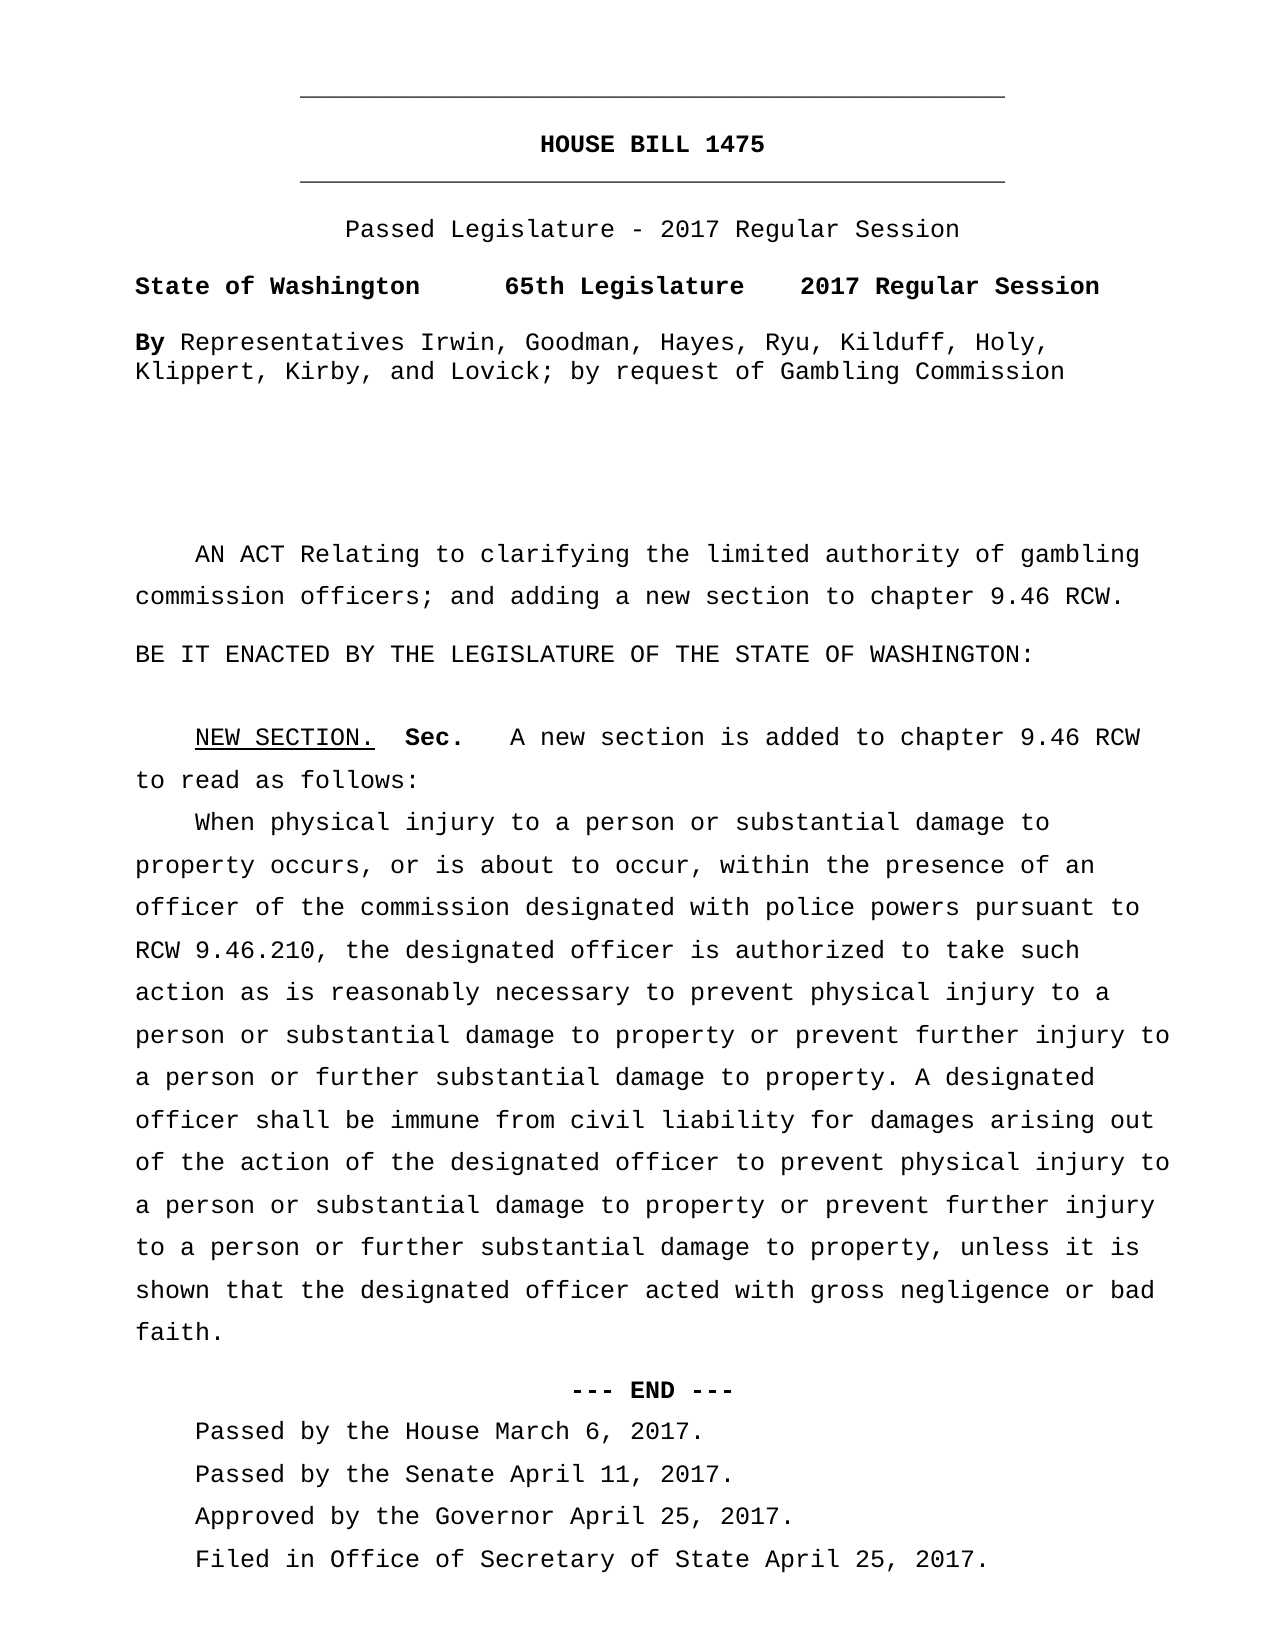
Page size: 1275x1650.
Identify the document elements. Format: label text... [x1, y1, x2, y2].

text Passed Legislature - 2017 Regular Session [135, 217, 1170, 245]
text By Representatives Irwin, Goodman, Hayes, Ryu, Kilduff, Holy, Klippert, Kirby, and Lovick; by request of Gambling Commission [135, 330, 1170, 387]
text Passed by the Senate April 11, 2017. [135, 1448, 1170, 1491]
text --- END --- [135, 1377, 1170, 1406]
text When physical injury to a person or substantial damage to property occurs, or is about to occur, within the presence of an officer of the commission designated with police powers pursuant to RCW 9.46.210, the designated officer is authorized to take such action as is reasonably necessary to prevent physical injury to a person or substantial damage to property or prevent further injury to a person or further substantial damage to property. A designated officer shall be immune from civil liability for damages arising out of the action of the designated officer to prevent physical injury to a person or substantial damage to property or prevent further injury to a person or further substantial damage to property, unless it is shown that the designated officer acted with gross negligence or bad faith. [135, 797, 1170, 1349]
text State of Washington 65th Legislature 2017 Regular Session [135, 273, 1170, 302]
text BE IT ENACTED BY THE LEGISLATURE OF THE STATE OF WASHINGTON: [135, 642, 1170, 670]
text Filed in Office of Secretary of State April 25, 2017. [135, 1533, 1170, 1576]
text NEW SECTION. Sec. A new section is added to chapter 9.46 RCW to read as follows: [135, 712, 1170, 797]
text _______________________________________________ [135, 160, 1170, 188]
text AN ACT Relating to clarifying the limited authority of gambling commission officers; and adding a new section to chapter 9.46 RCW. [135, 528, 1170, 613]
text Passed by the House March 6, 2017. [135, 1406, 1170, 1448]
text _______________________________________________ [135, 75, 1170, 103]
text HOUSE BILL 1475 [135, 132, 1170, 160]
text Approved by the Governor April 25, 2017. [135, 1491, 1170, 1533]
